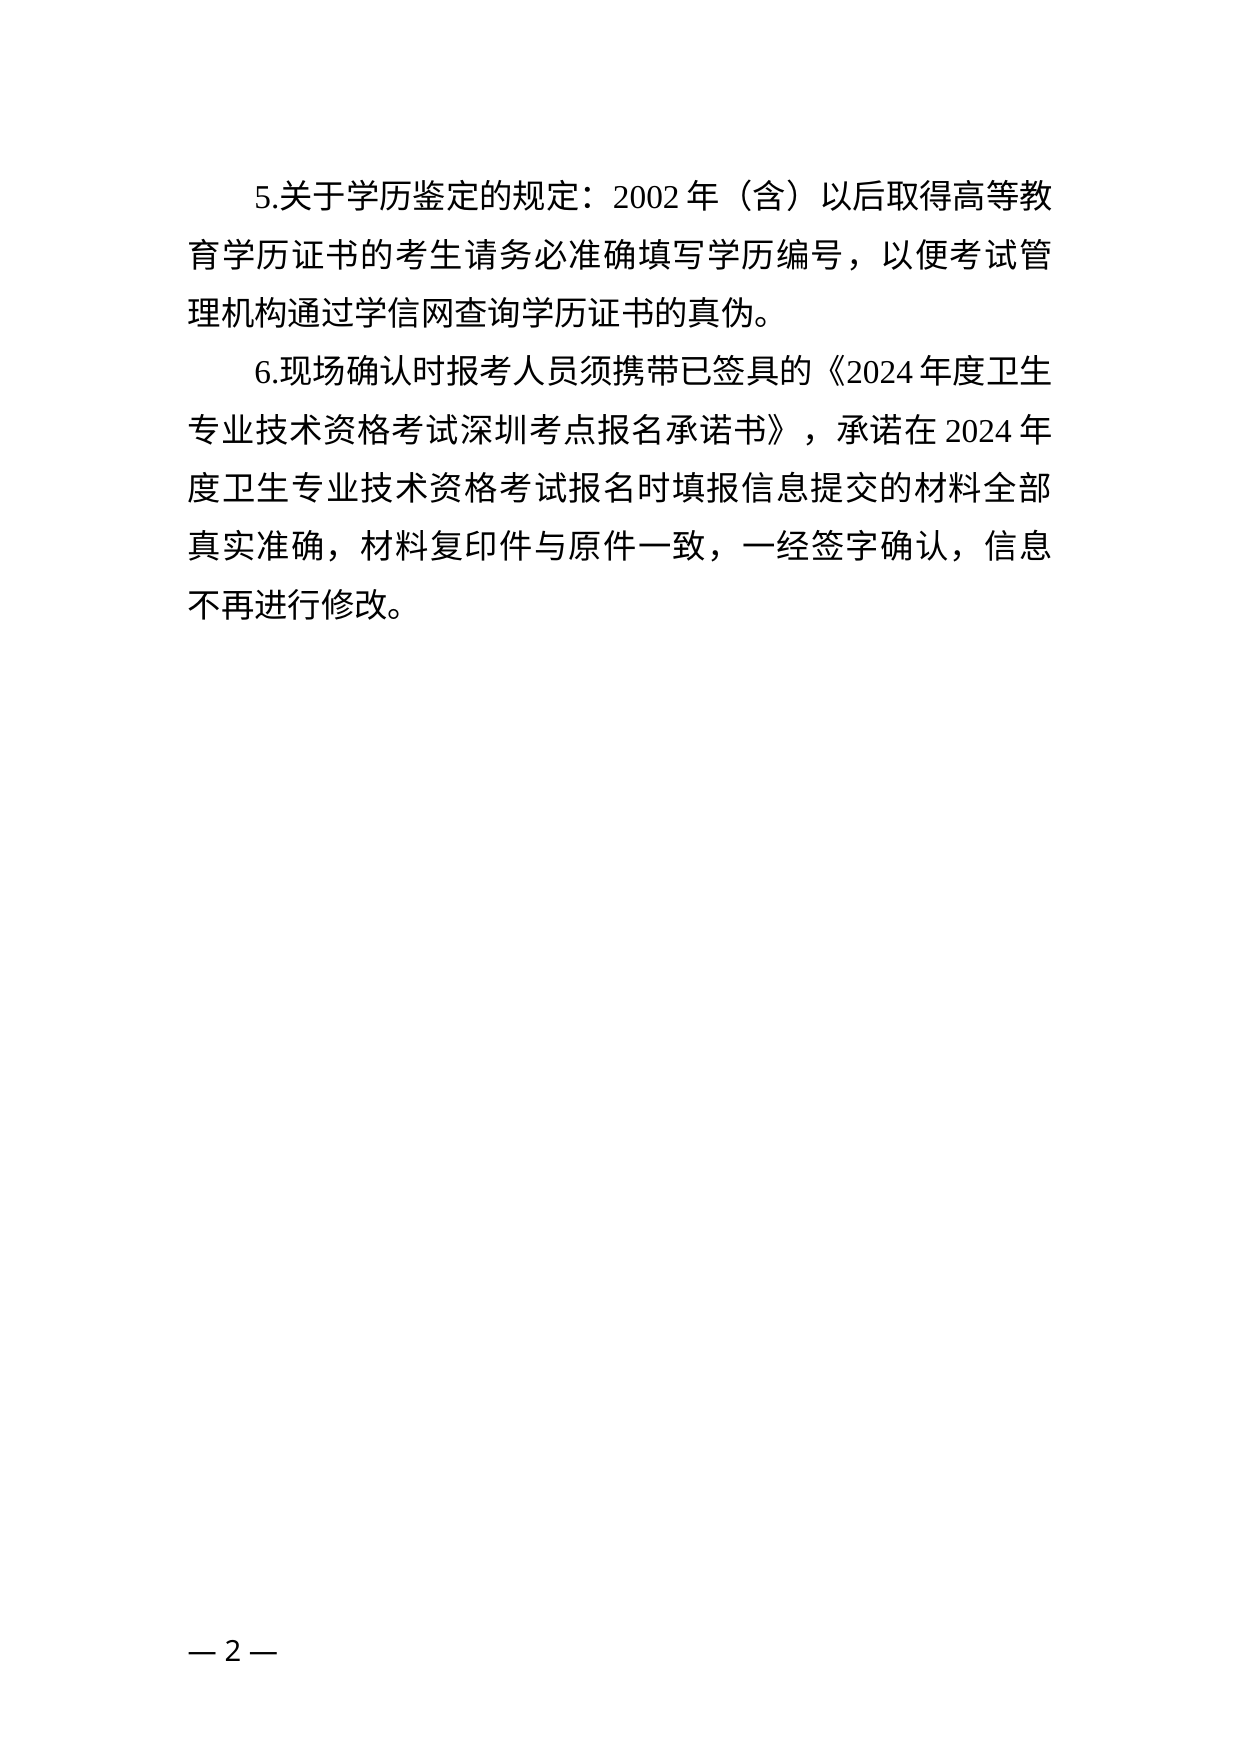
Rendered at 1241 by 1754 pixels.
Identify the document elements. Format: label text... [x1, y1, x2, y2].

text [187, 162, 1053, 220]
text 6.现场确认时报考人员须携带已签具的《2024年度卫生专业技术资格考试深圳考点报名承诺书》，承诺在2024年度卫生专业技术资格考试报名时填报信息提交的材料全部真实准确，材料复印件与原件一致，一经签字确认，信息不再进行修改。 [187, 395, 1053, 687]
text 5.关于学历鉴定的规定：2002年（含）以后取得高等教育学历证书的考生请务必准确填写学历编号，以便考试管理机构通过学信网查询学历证书的真伪。 [187, 220, 1053, 395]
